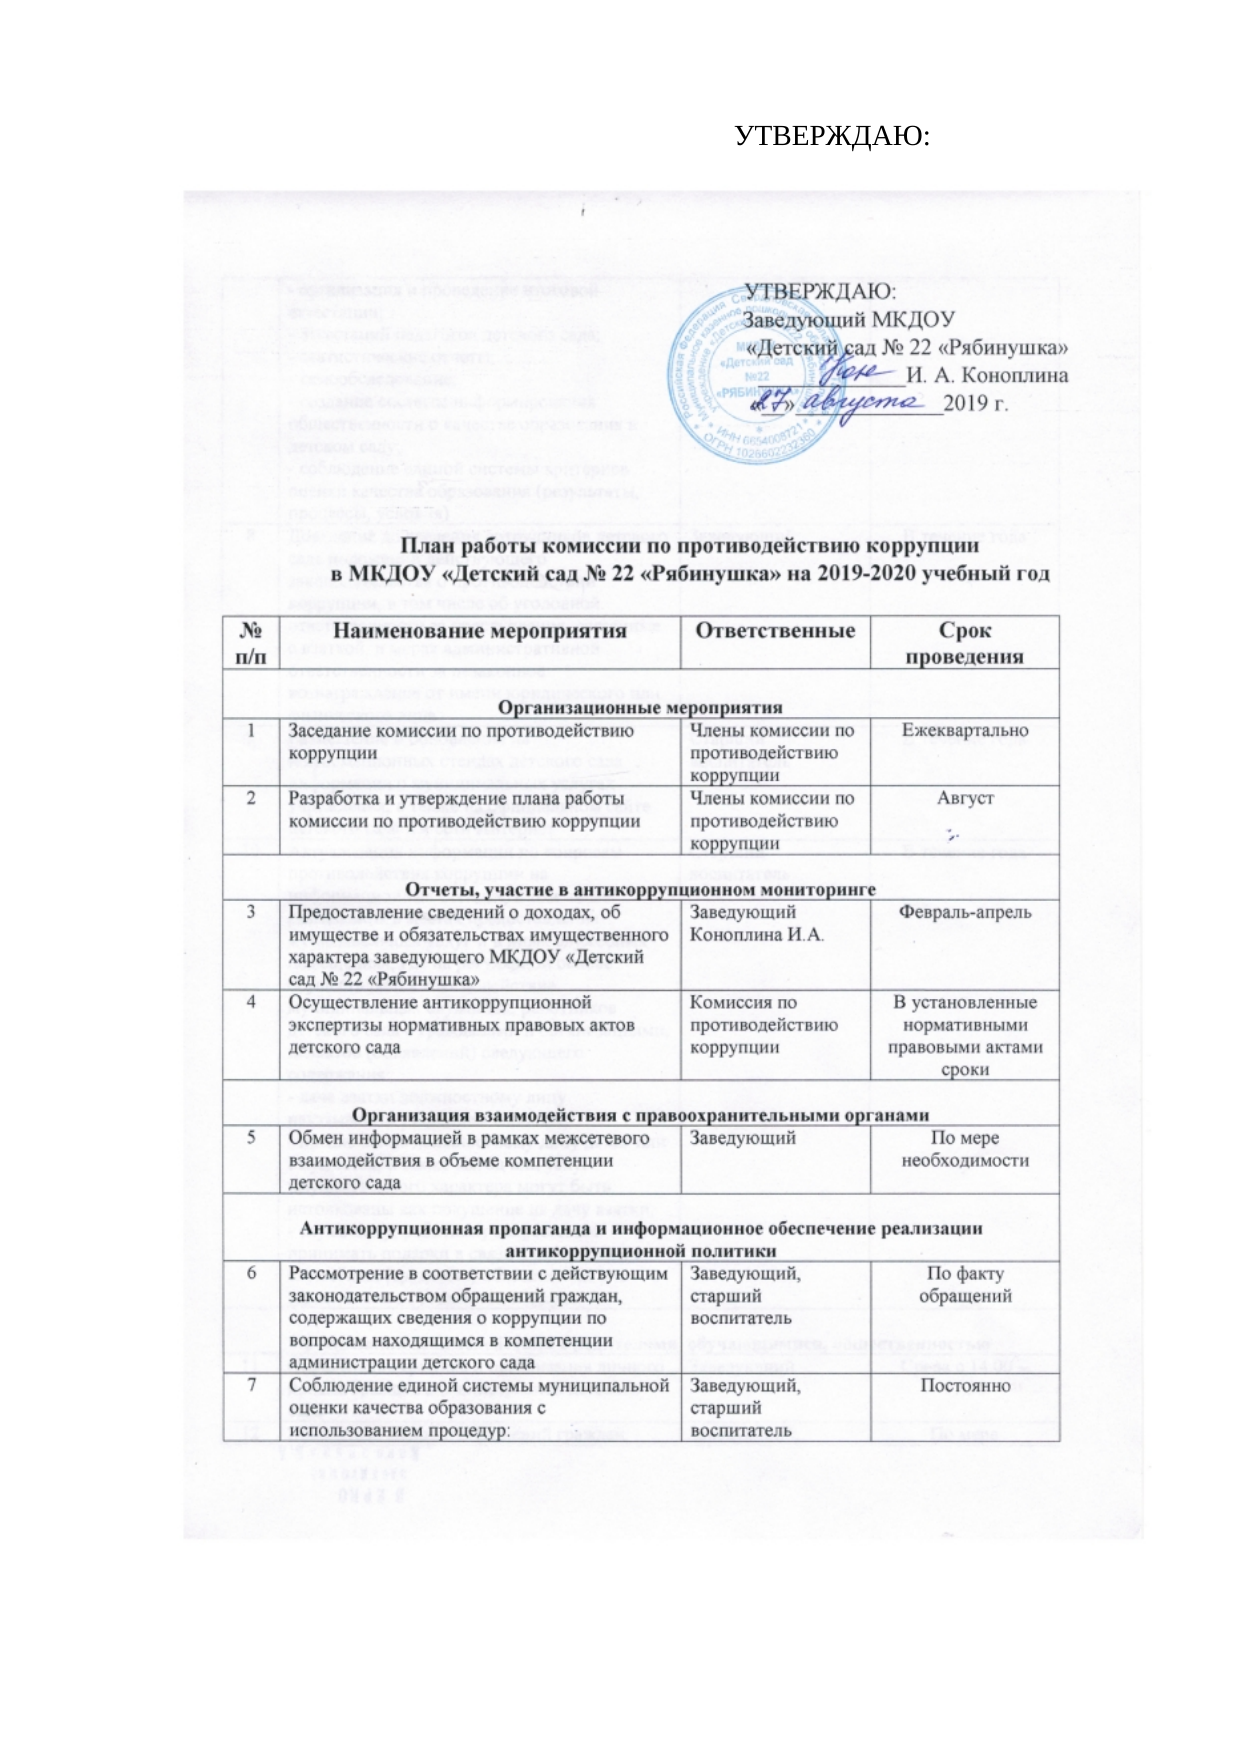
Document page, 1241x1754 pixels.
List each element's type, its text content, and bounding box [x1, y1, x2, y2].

text УТВЕРЖДАЮ: [177, 118, 1152, 152]
picture [177, 184, 1152, 1546]
